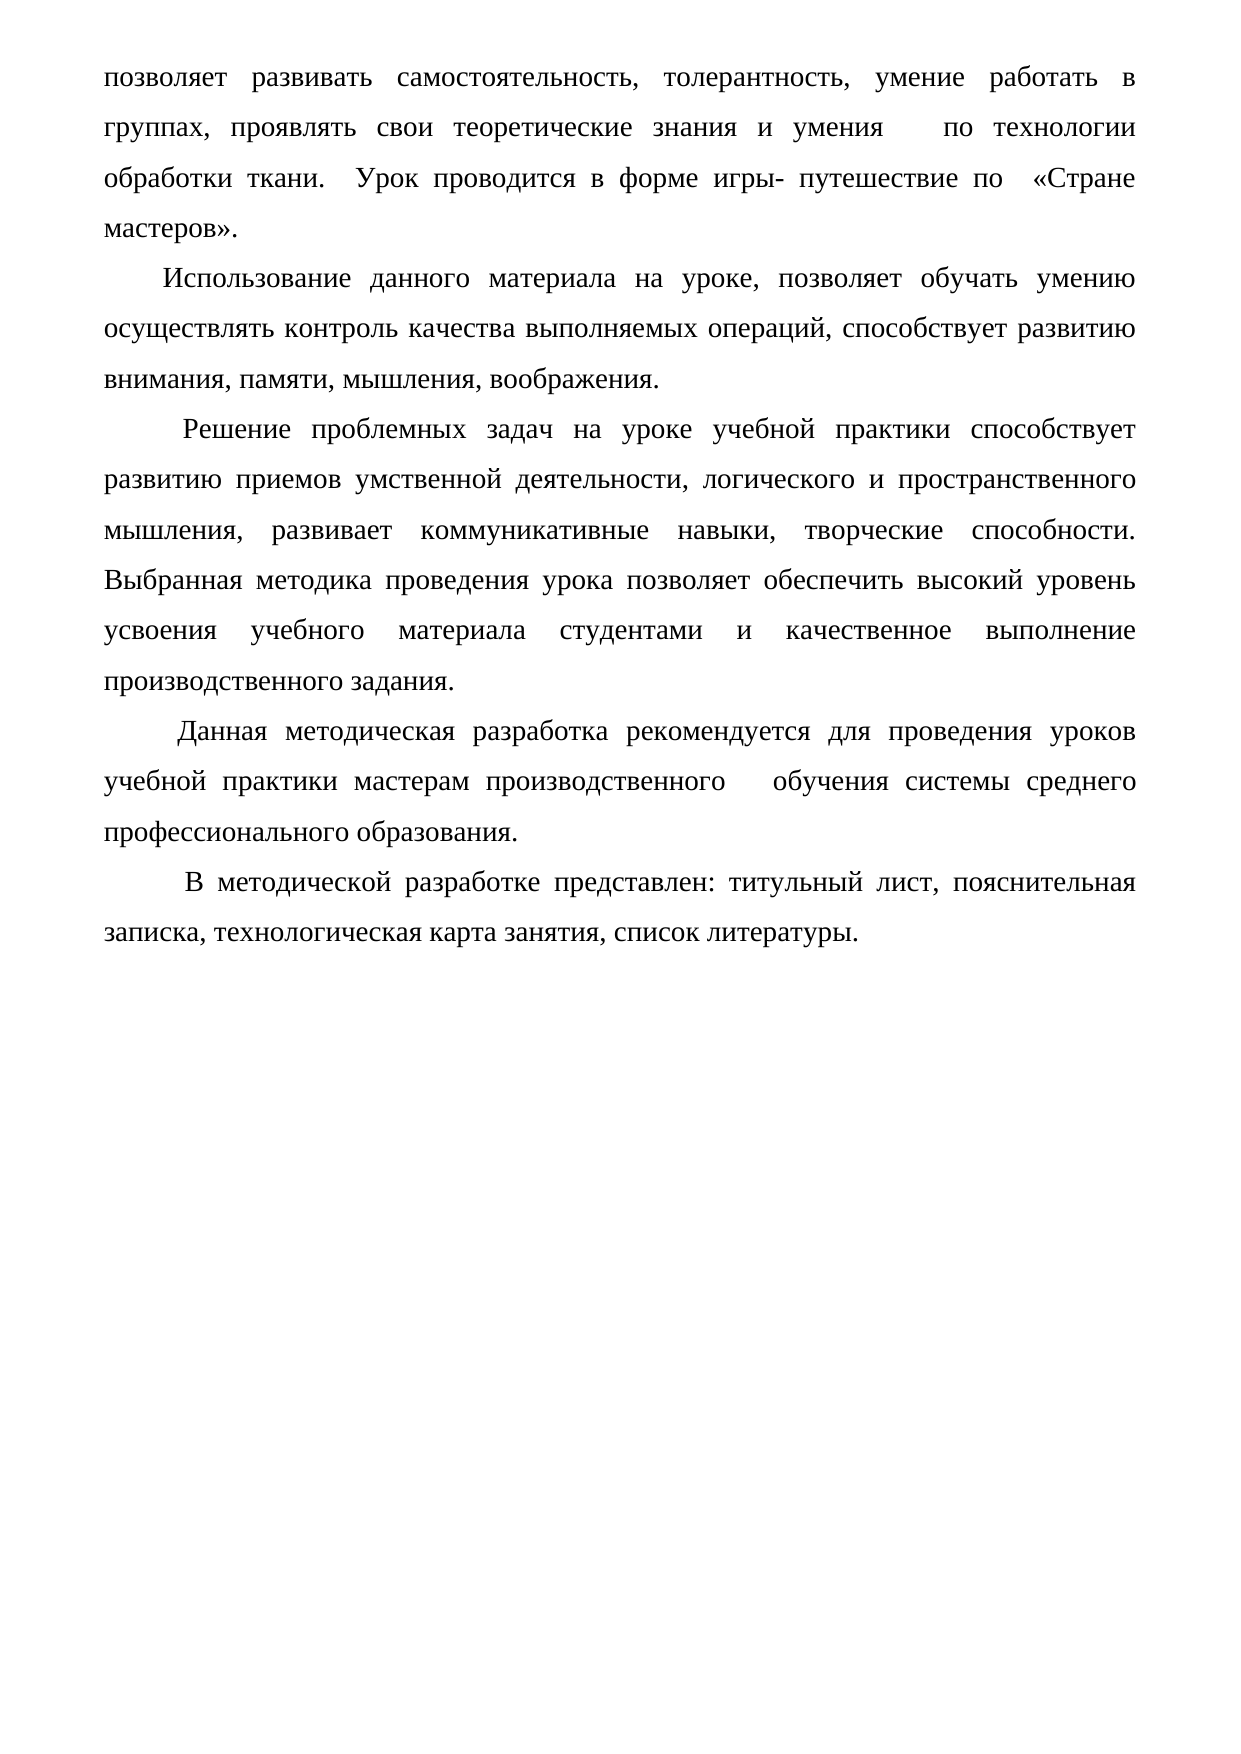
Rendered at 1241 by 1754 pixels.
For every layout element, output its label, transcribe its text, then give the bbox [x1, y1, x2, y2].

text Решение проблемных задач на уроке учебной практики способствует развитию приемов умственной деятельности, логического и пространственного мышления, развивает коммуникативные навыки, творческие способности. Выбранная методика проведения урока позволяет обеспечить высокий уровень усвоения учебного материала студентами и качественное выполнение производственного задания. [103, 411, 1137, 696]
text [103, 59, 1137, 243]
text Использование данного материала на уроке, позволяет обучать умению осуществлять контроль качества выполняемых операций, способствует развитию внимания, памяти, мышления, воображения. [103, 260, 1137, 394]
text Данная методическая разработка рекомендуется для проведения уроков учебной практики мастерам производственного обучения системы среднего профессионального образования. [103, 713, 1137, 847]
text В методической разработке представлен: титульный лист, пояснительная записка, технологическая карта занятия, список литературы. [103, 864, 1137, 948]
